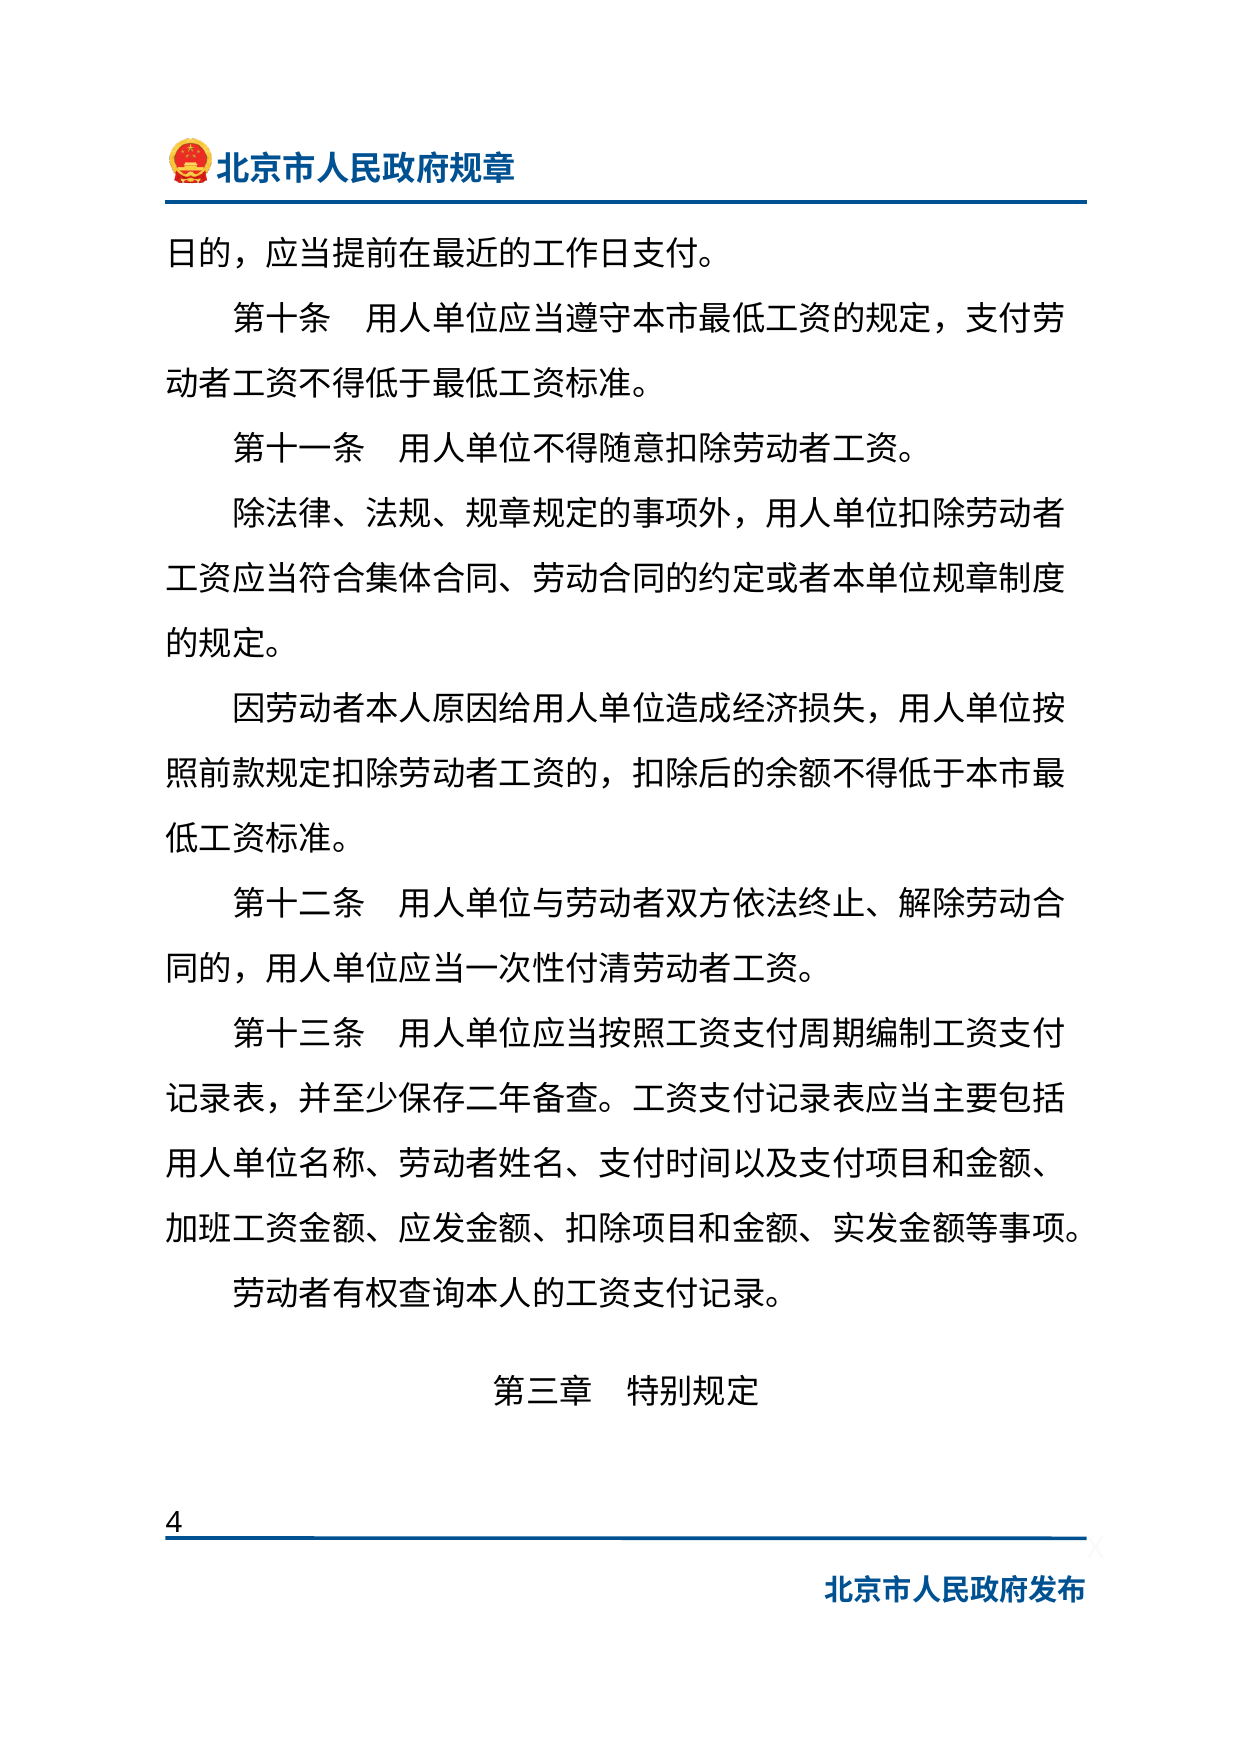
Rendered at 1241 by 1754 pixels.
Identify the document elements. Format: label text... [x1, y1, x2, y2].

text 用人单位支付劳动者工资应当按照规定的日期足额支付，不得克扣或者无故拖欠。工资支付日期遇法定休假日或者休息日的，应当提前在最近的工作日支付。 [165, 219, 1087, 284]
text 第十三条 用人单位应当按照工资支付周期编制工资支付记录表，并至少保存二年备查。工资支付记录表应当主要包括用人单位名称、劳动者姓名、支付时间以及支付项目和金额、加班工资金额、应发金额、扣除项目和金额、实发金额等事项。 [165, 999, 1087, 1259]
text 第十一条 用人单位不得随意扣除劳动者工资。 [165, 414, 1087, 479]
text 第十二条 用人单位与劳动者双方依法终止、解除劳动合同的，用人单位应当一次性付清劳动者工资。 [165, 869, 1087, 999]
text 劳动者有权查询本人的工资支付记录。 [165, 1259, 1087, 1324]
text 第十条 用人单位应当遵守本市最低工资的规定，支付劳动者工资不得低于最低工资标准。 [165, 284, 1087, 414]
text 因劳动者本人原因给用人单位造成经济损失，用人单位按照前款规定扣除劳动者工资的，扣除后的余额不得低于本市最低工资标准。 [165, 674, 1087, 869]
list 特别规定 [165, 1356, 1087, 1421]
picture [165, 136, 216, 187]
text 除法律、法规、规章规定的事项外，用人单位扣除劳动者工资应当符合集体合同、劳动合同的约定或者本单位规章制度的规定。 [165, 479, 1087, 674]
